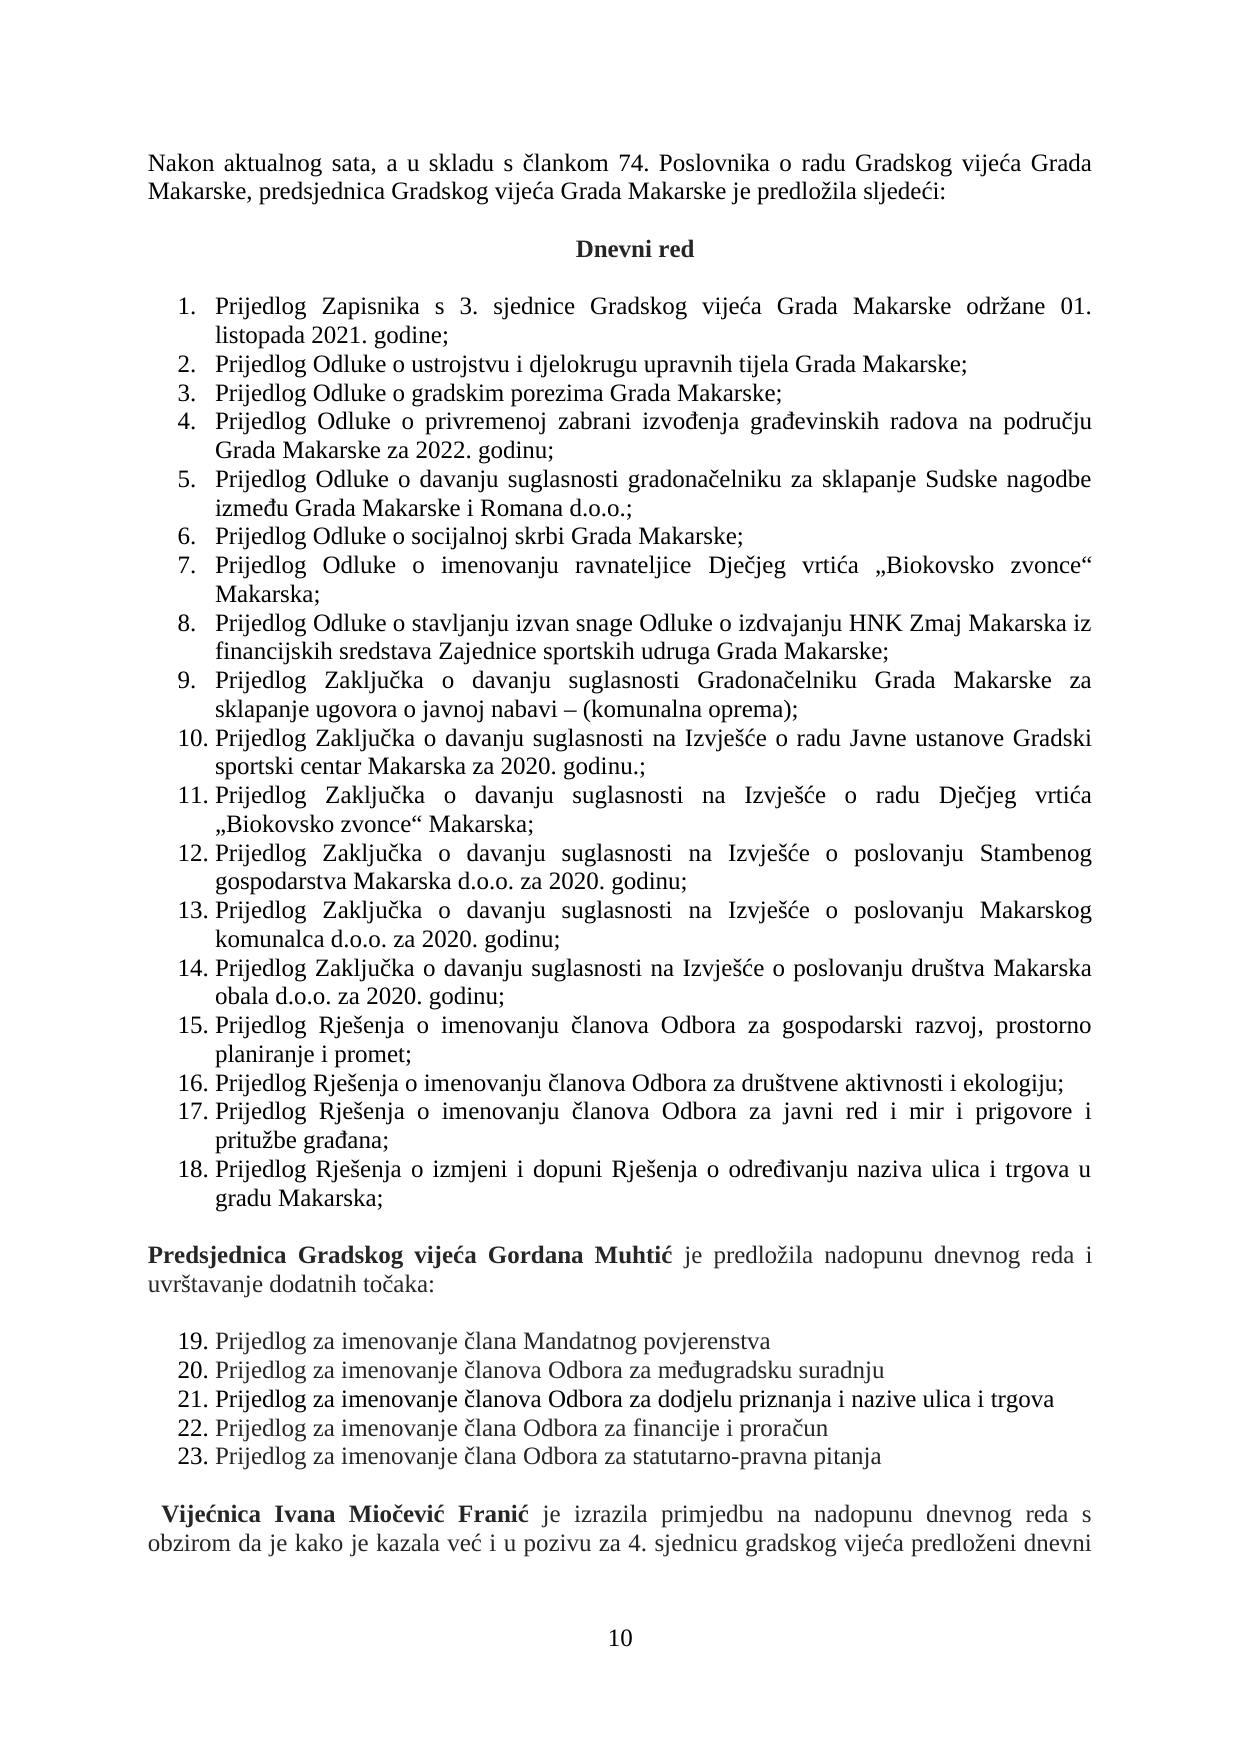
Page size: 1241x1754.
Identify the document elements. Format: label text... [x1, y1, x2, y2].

list Prijedlog Odluke o ustrojstvu i djelokrugu upravnih tijela Grada Makarske; [177, 349, 1093, 378]
list Prijedlog Odluke o stavljanju izvan snage Odluke o izdvajanju HNK Zmaj Makarska iz financijskih sredstava Zajednice sportskih udruga Grada Makarske; [177, 608, 1093, 665]
list Prijedlog za imenovanje člana Mandatnog povjerenstva [177, 1326, 1093, 1355]
text Predsjednica Gradskog vijeća Gordana Muhtić je predložila nadopunu dnevnog reda i uvrštavanje dodatnih točaka: [148, 1240, 1093, 1298]
list Prijedlog Rješenja o izmjeni i dopuni Rješenja o određivanju naziva ulica i trgova u gradu Makarska; [177, 1154, 1093, 1211]
list Prijedlog Zaključka o davanju suglasnosti Gradonačelniku Grada Makarske za sklapanje ugovora o javnoj nabavi – (komunalna oprema); [177, 665, 1093, 723]
text Nakon aktualnog sata, a u skladu s člankom 74. Poslovnika o radu Gradskog vijeća Grada Makarske, predsjednica Gradskog vijeća Grada Makarske je predložila sljedeći: [148, 148, 1093, 205]
list Prijedlog Odluke o gradskim porezima Grada Makarske; [177, 378, 1093, 406]
list Prijedlog Zaključka o davanju suglasnosti na Izvješće o poslovanju Makarskog komunalca d.o.o. za 2020. godinu; [177, 895, 1093, 953]
list Prijedlog Zaključka o davanju suglasnosti na Izvješće o radu Javne ustanove Gradski sportski centar Makarska za 2020. godinu.; [177, 723, 1093, 780]
list Prijedlog za imenovanje članova Odbora za međugradsku suradnju [177, 1355, 1093, 1384]
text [148, 1499, 1093, 1556]
list Prijedlog Odluke o privremenoj zabrani izvođenja građevinskih radova na području Grada Makarske za 2022. godinu; [177, 406, 1093, 464]
list Prijedlog Zaključka o davanju suglasnosti na Izvješće o poslovanju društva Makarska obala d.o.o. za 2020. godinu; [177, 953, 1093, 1010]
list Prijedlog za imenovanje članova Odbora za dodjelu priznanja i nazive ulica i trgova [177, 1384, 1093, 1413]
list Prijedlog za imenovanje člana Odbora za financije i proračun [177, 1413, 1093, 1441]
list Prijedlog Zaključka o davanju suglasnosti na Izvješće o radu Dječjeg vrtića „Biokovsko zvonce“ Makarska; [177, 780, 1093, 838]
list Prijedlog Rješenja o imenovanju članova Odbora za javni red i mir i prigovore i pritužbe građana; [177, 1096, 1093, 1154]
list Prijedlog Rješenja o imenovanju članova Odbora za gospodarski razvoj, prostorno planiranje i promet; [177, 1010, 1093, 1068]
list Prijedlog Rješenja o imenovanju članova Odbora za društvene aktivnosti i ekologiju; [177, 1068, 1093, 1096]
list Prijedlog Odluke o imenovanju ravnateljice Dječjeg vrtića „Biokovsko zvonce“ Makarska; [177, 550, 1093, 608]
list Prijedlog Zapisnika s 3. sjednice Gradskog vijeća Grada Makarske održane 01. listopada 2021. godine; [177, 291, 1093, 349]
list Prijedlog Odluke o socijalnoj skrbi Grada Makarske; [177, 521, 1093, 550]
list Prijedlog za imenovanje člana Odbora za statutarno-pravna pitanja [177, 1441, 1093, 1470]
list Prijedlog Odluke o davanju suglasnosti gradonačelniku za sklapanje Sudske nagodbe između Grada Makarske i Romana d.o.o.; [177, 464, 1093, 521]
list Prijedlog Zaključka o davanju suglasnosti na Izvješće o poslovanju Stambenog gospodarstva Makarska d.o.o. za 2020. godinu; [177, 838, 1093, 895]
text Dnevni red [177, 234, 1093, 263]
